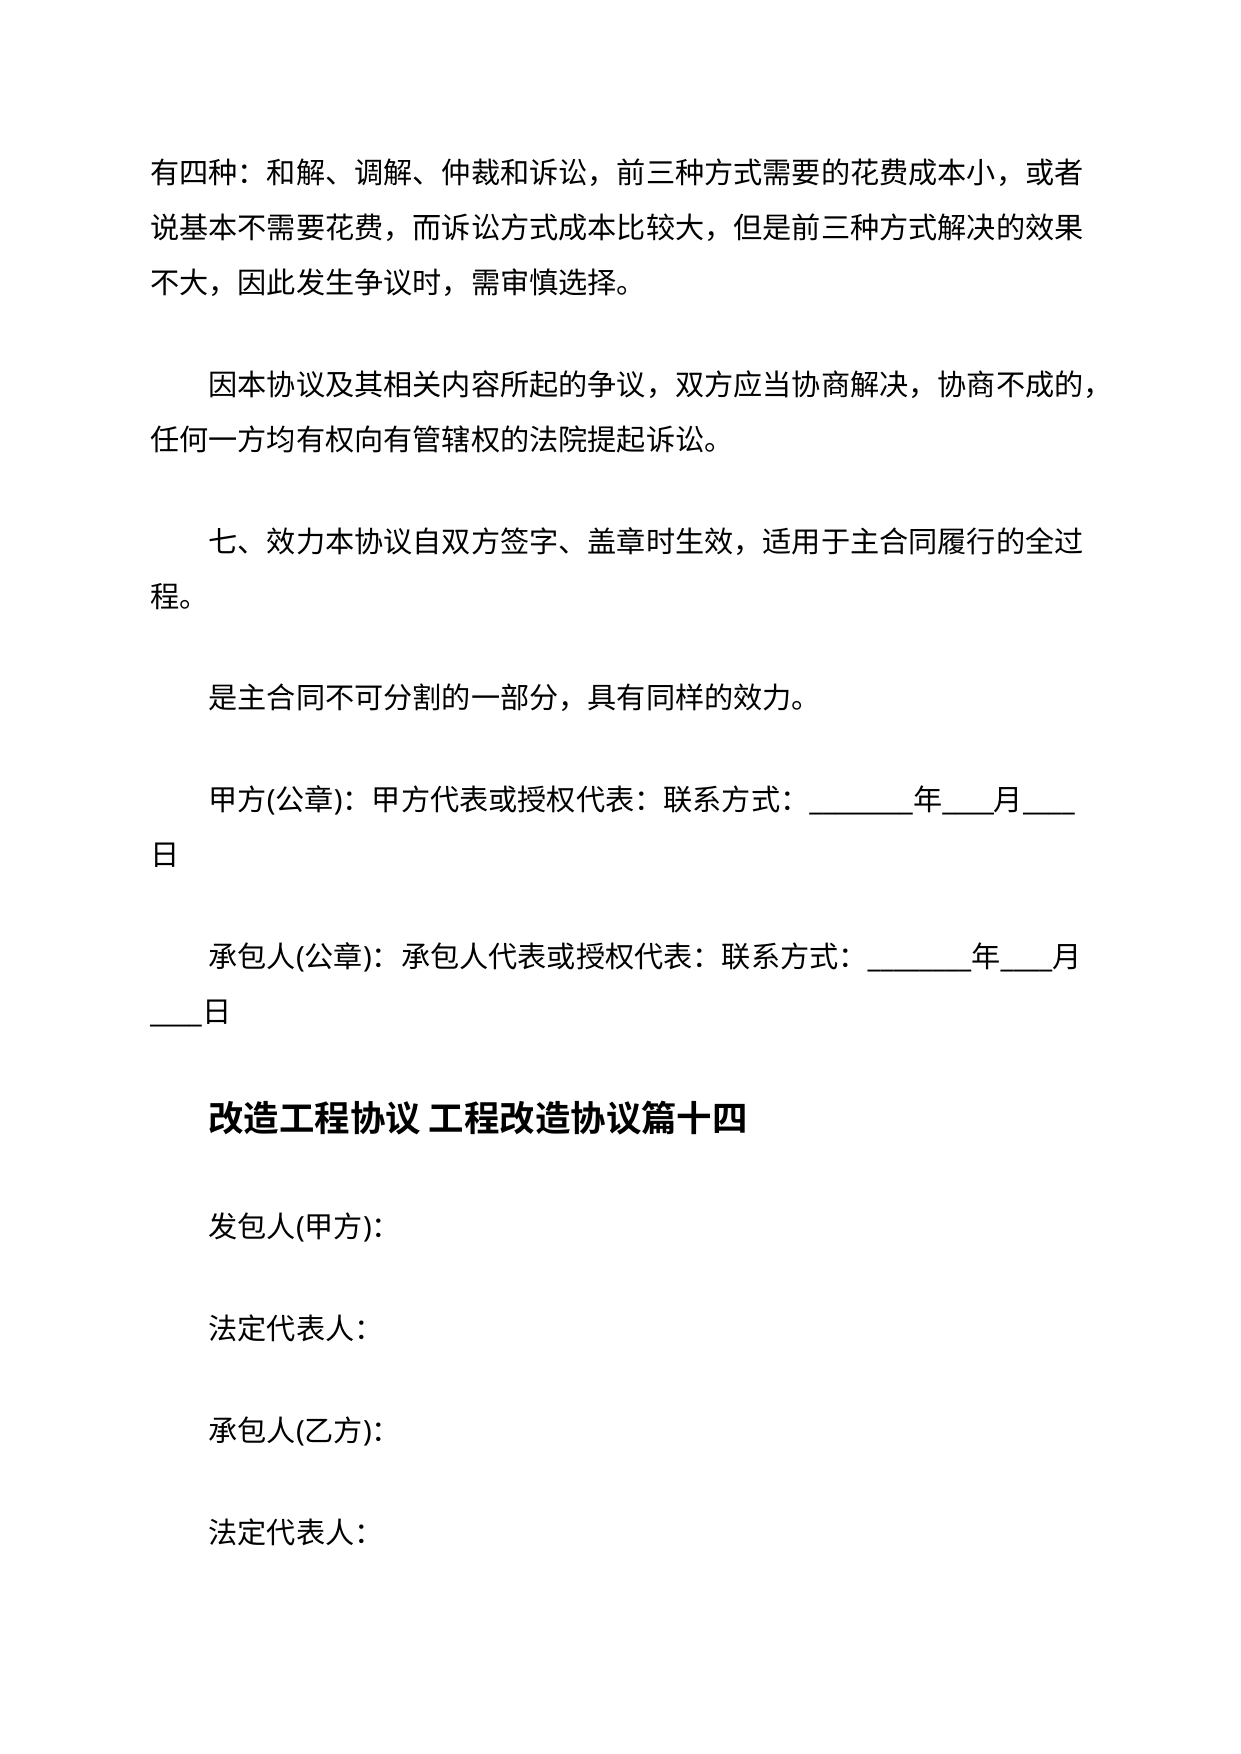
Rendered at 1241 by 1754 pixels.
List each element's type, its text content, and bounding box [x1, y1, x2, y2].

text 是主合同不可分割的一部分，具有同样的效力。 [150, 675, 1090, 717]
text 七、效力本协议自双方签字、盖章时生效，适用于主合同履行的全过程。 [150, 518, 1090, 615]
text 因本协议及其相关内容所起的争议，双方应当协商解决，协商不成的，任何一方均有权向有管辖权的法院提起诉讼。 [150, 362, 1090, 459]
text 法定代表人： [150, 1509, 1090, 1552]
text 甲方(公章)：甲方代表或授权代表：联系方式：________年____月____日 [150, 777, 1090, 874]
text 改造工程协议 工程改造协议篇十四 [150, 1090, 1090, 1142]
text 承包人(公章)：承包人代表或授权代表：联系方式：________年____月____日 [150, 933, 1090, 1031]
text 发包人(甲方)： [150, 1204, 1090, 1246]
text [150, 150, 1090, 302]
text 法定代表人： [150, 1306, 1090, 1348]
text 承包人(乙方)： [150, 1408, 1090, 1450]
